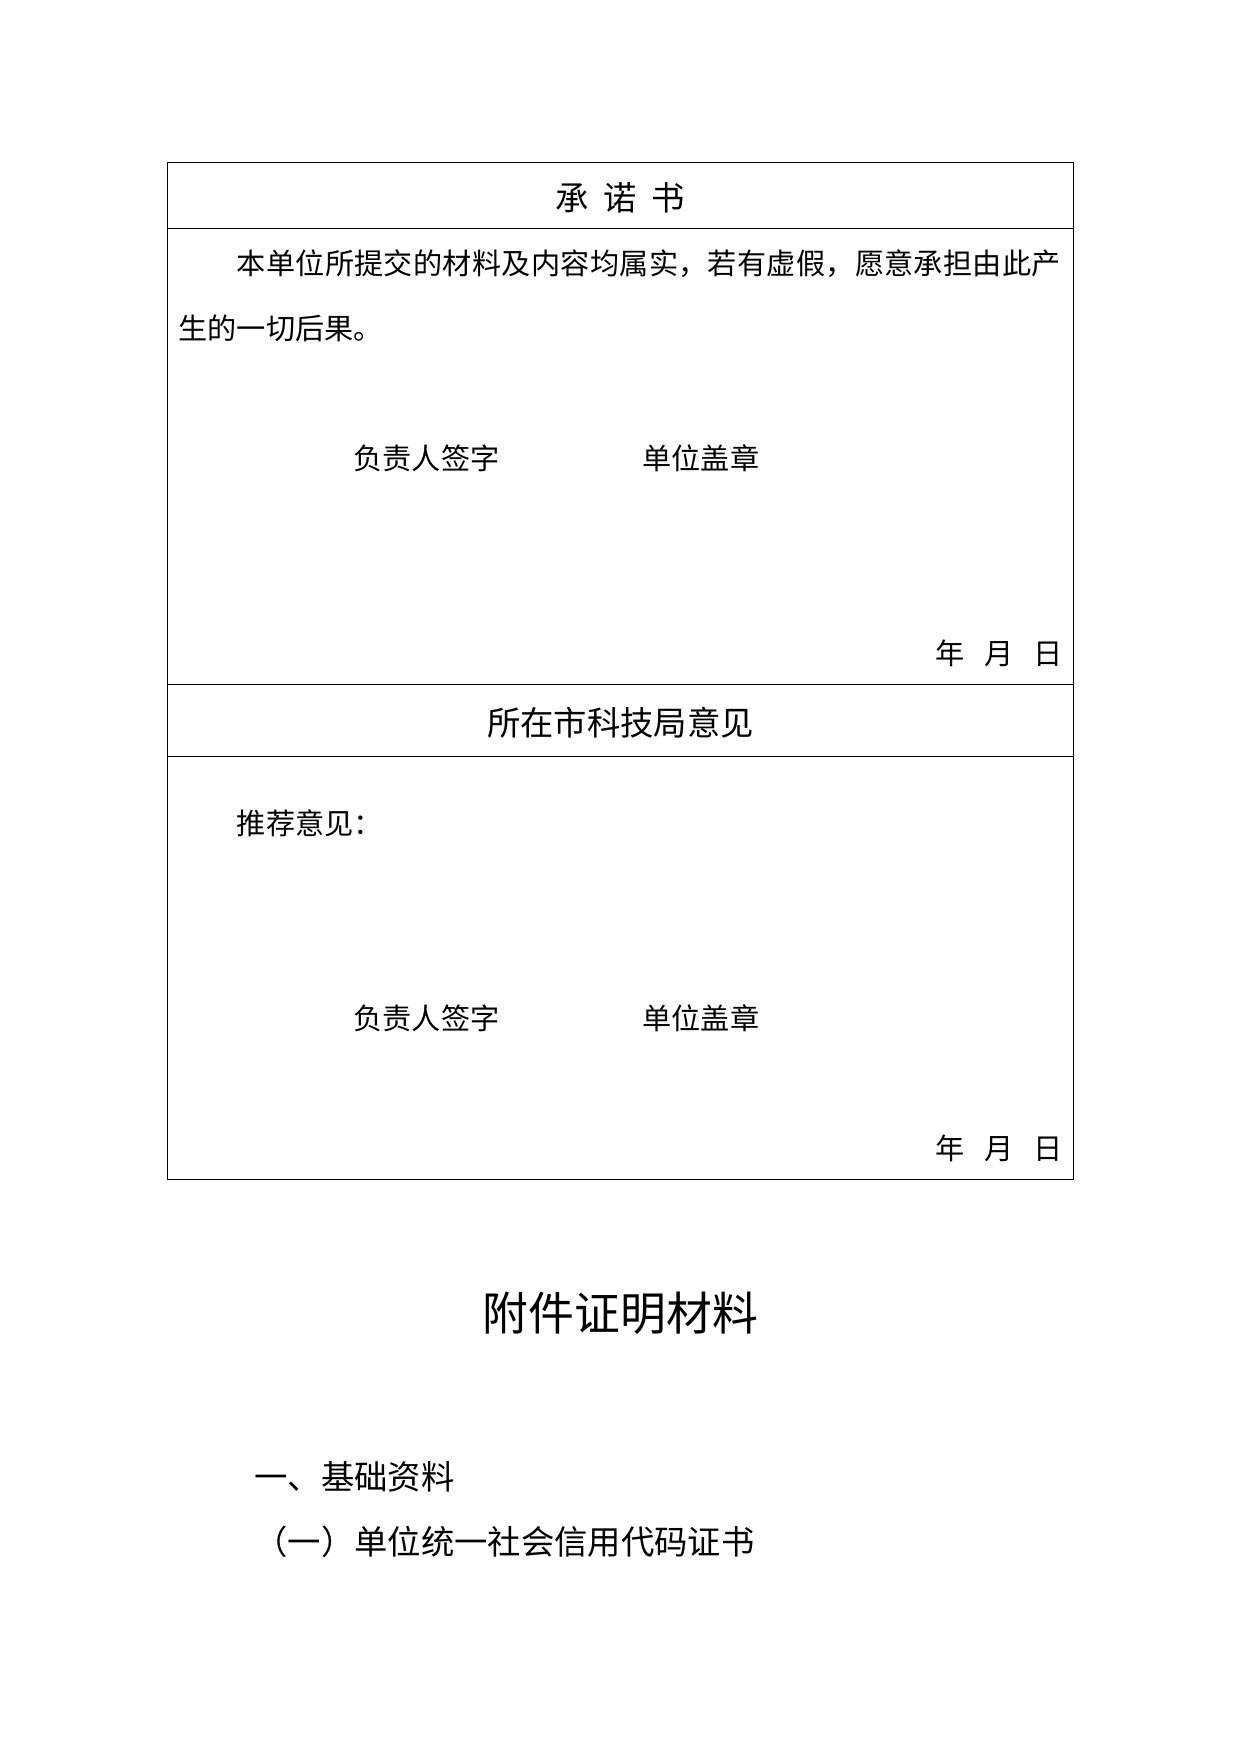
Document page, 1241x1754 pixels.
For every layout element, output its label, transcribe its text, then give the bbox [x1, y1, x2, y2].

table_cell 推荐意见： 负责人签字 单位盖章 年 月 日 [168, 757, 1073, 1179]
text 一、基础资料 [187, 1442, 1053, 1507]
table_cell 所在市科技局意见 [168, 685, 1073, 756]
text （一）单位统一社会信用代码证书 [187, 1507, 1053, 1572]
text 附件证明材料 [187, 1262, 1053, 1359]
table_cell 承 诺 书 [168, 163, 1073, 228]
table_cell 本单位所提交的材料及内容均属实，若有虚假，愿意承担由此产生的一切后果。 负责人签字 单位盖章 年 月 日 [168, 229, 1073, 684]
